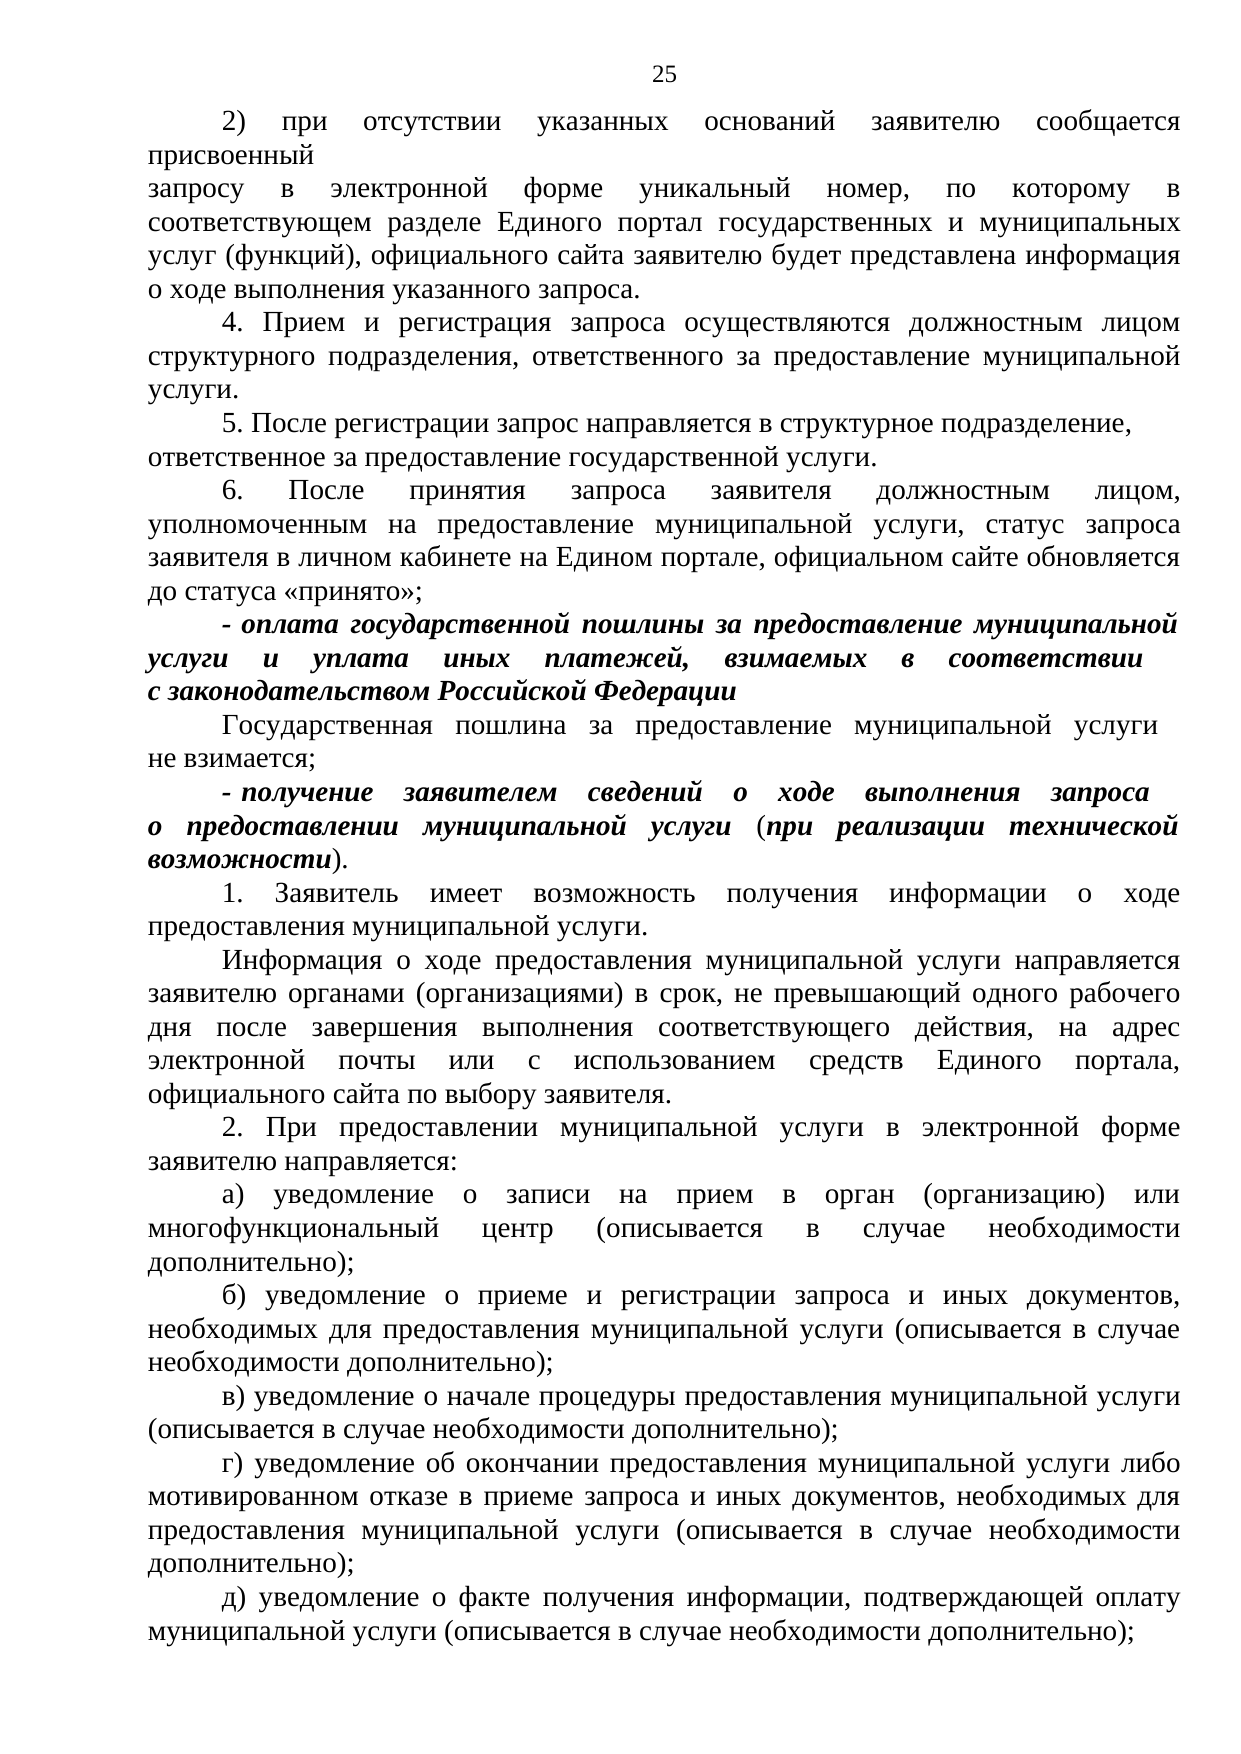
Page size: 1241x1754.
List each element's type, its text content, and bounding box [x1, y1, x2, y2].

text г) уведомление об окончании предоставления муниципальной услуги либо мотивированном отказе в приеме запроса и иных документов, необходимых для предоставления муниципальной услуги (описывается в случае необходимости дополнительно); [148, 1445, 1181, 1579]
text Государственная пошлина за предоставление муниципальной услуги не взимается; [148, 707, 1181, 774]
text 4. Прием и регистрация запроса осуществляются должностным лицом структурного подразделения, ответственного за предоставление муниципальной услуги. [148, 304, 1181, 405]
text 6. После принятия запроса заявителя должностным лицом, уполномоченным на предоставление муниципальной услуги, статус запроса заявителя в личном кабинете на Едином портале, официальном сайте обновляется до статуса «принято»; [148, 472, 1181, 606]
text в) уведомление о начале процедуры предоставления муниципальной услуги (описывается в случае необходимости дополнительно); [148, 1378, 1181, 1445]
text а) уведомление о записи на прием в орган (организацию) или многофункциональный центр (описывается в случае необходимости дополнительно); [148, 1177, 1181, 1277]
text - получение заявителем сведений о ходе выполнения запроса о предоставлении муниципальной услуги (при реализации технической возможности). [148, 774, 1181, 875]
text 2. При предоставлении муниципальной услуги в электронной форме заявителю направляется: [148, 1109, 1181, 1177]
text 2) при отсутствии указанных оснований заявителю сообщается присвоенный [148, 103, 1181, 170]
text Информация о ходе предоставления муниципальной услуги направляется заявителю органами (организациями) в срок, не превышающий одного рабочего дня после завершения выполнения соответствующего действия, на адрес электронной почты или с использованием средств Единого портала, официального сайта по выбору заявителя. [148, 942, 1181, 1109]
text ответственное за предоставление государственной услуги. [148, 439, 1181, 472]
text б) уведомление о приеме и регистрации запроса и иных документов, необходимых для предоставления муниципальной услуги (описывается в случае необходимости дополнительно); [148, 1277, 1181, 1378]
text - оплата государственной пошлины за предоставление муниципальной услуги и уплата иных платежей, взимаемых в соответствии с законодательством Российской Федерации [148, 606, 1181, 707]
text запросу в электронной форме уникальный номер, по которому в соответствующем разделе Единого портал государственных и муниципальных услуг (функций), официального сайта заявителю будет представлена информация о ходе выполнения указанного запроса. [148, 170, 1181, 304]
text д) уведомление о факте получения информации, подтверждающей оплату муниципальной услуги (описывается в случае необходимости дополнительно); [148, 1579, 1181, 1646]
text 1. Заявитель имеет возможность получения информации о ходе предоставления муниципальной услуги. [148, 875, 1181, 942]
text 5. После регистрации запрос направляется в структурное подразделение, [148, 405, 1181, 439]
